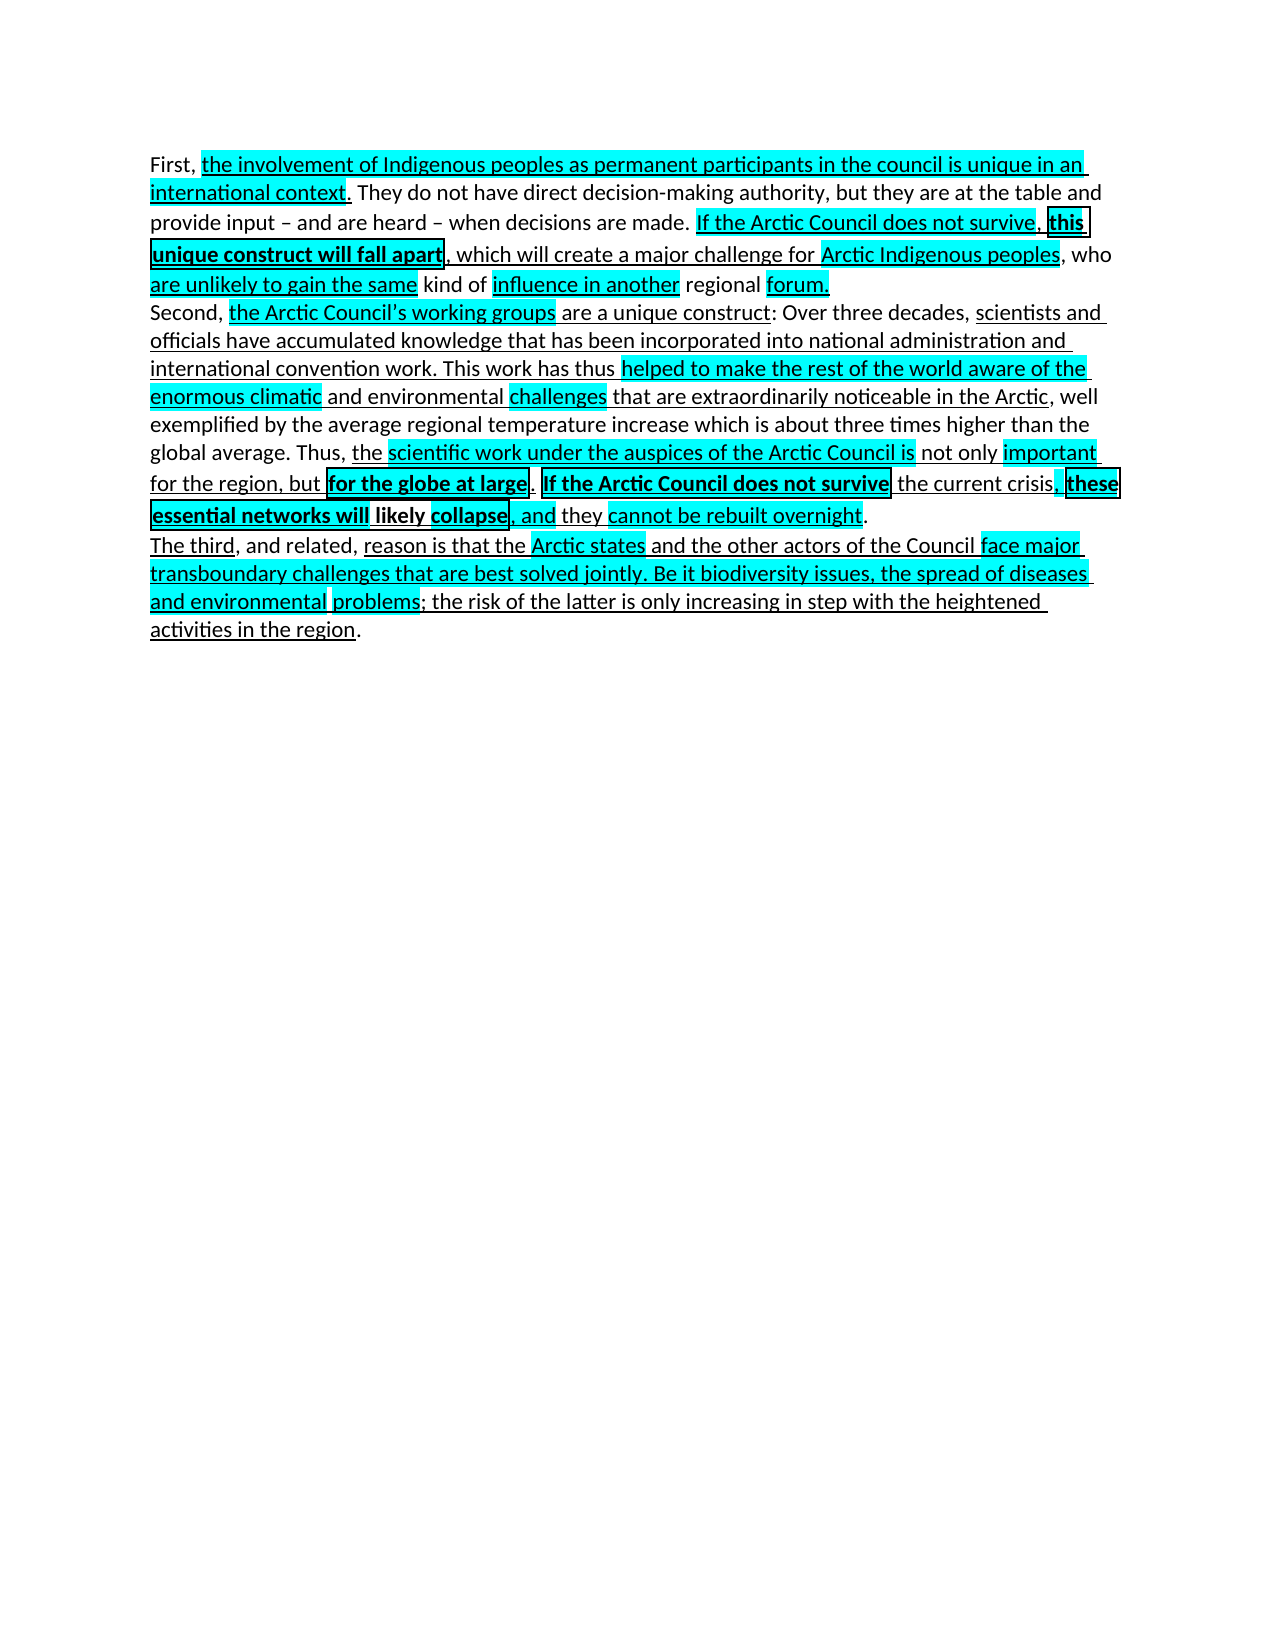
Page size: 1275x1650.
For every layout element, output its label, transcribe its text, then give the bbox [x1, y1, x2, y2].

text The third, and related, reason is that the Arctic states and the other actors of the Council face major transboundary challenges that are best solved jointly. Be it biodiversity issues, the spread of diseases and environmental problems; the risk of the latter is only increasing in step with the heightened activities in the region. [150, 531, 1125, 643]
text First, the involvement of Indigenous peoples as permanent participants in the council is unique in an international context. They do not have direct decision-making authority, but they are at the table and provide input – and are heard – when decisions are made. If the Arctic Council does not survive, this unique construct will fall apart, which will create a major challenge for Arctic Indigenous peoples, who are unlikely to gain the same kind of influence in another regional forum. [150, 150, 1125, 298]
text Second, the Arctic Council’s working groups are a unique construct: Over three decades, scientists and officials have accumulated knowledge that has been incorporated into national administration and international convention work. This work has thus helped to make the rest of the world aware of the enormous climatic and environmental challenges that are extraordinarily noticeable in the Arctic, well exemplified by the average regional temperature increase which is about three times higher than the global average. Thus, the scientific work under the auspices of the Arctic Council is not only important for the region, but for the globe at large. If the Arctic Council does not survive the current crisis, these essential networks will likely collapse, and they cannot be rebuilt overnight. [150, 298, 1125, 531]
